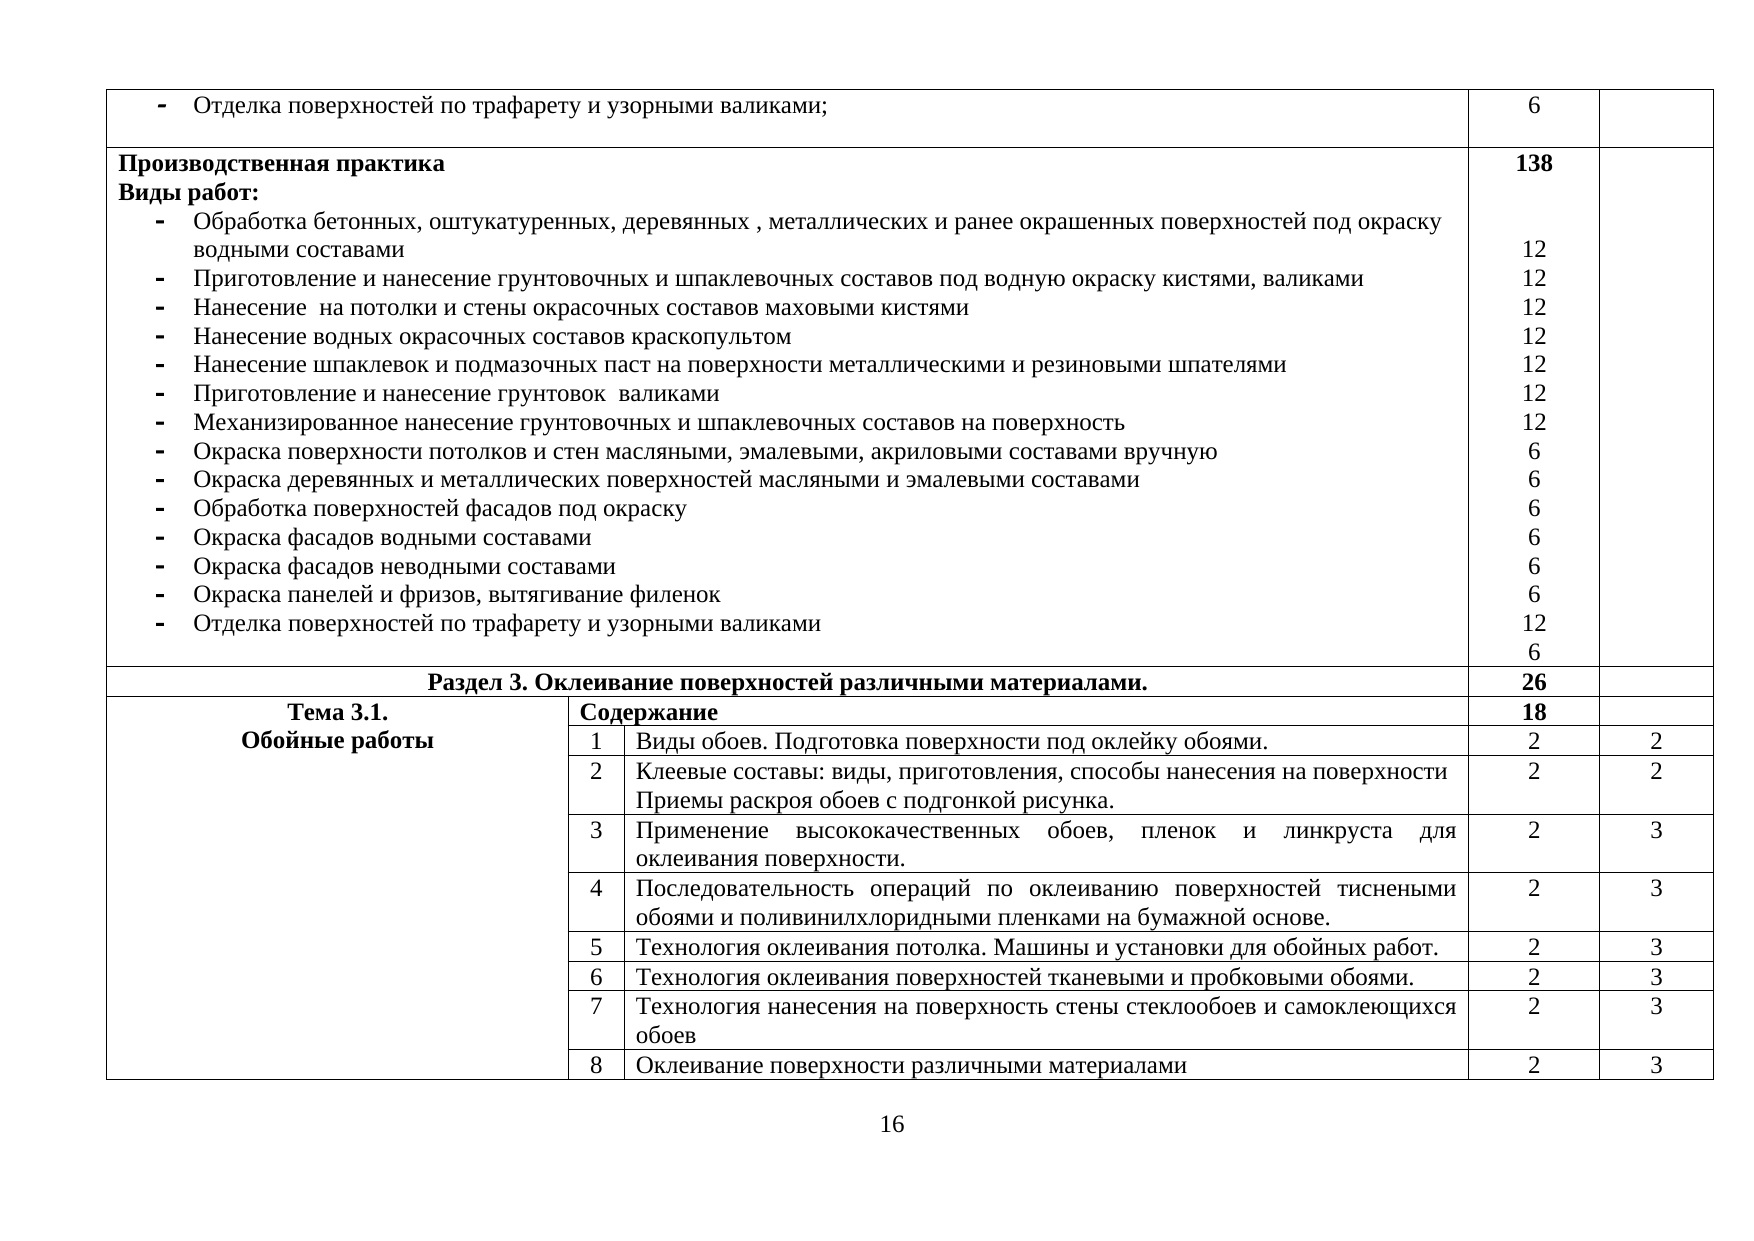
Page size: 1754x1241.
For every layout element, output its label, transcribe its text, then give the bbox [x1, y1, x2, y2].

table_cell Производственная практика Виды работ: Обработка бетонных, оштукатуренных, деревянных , металлических и ранее окрашенных поверхностей под окраску водными составами Приготовление и нанесение грунтовочных и шпаклевочных составов под водную окраску кистями, валиками Нанесение на потолки и стены окрасочных составов маховыми кистями Нанесение водных окрасочных составов краскопультом Нанесение шпаклевок и подмазочных паст на поверхности металлическими и резиновыми шпателями Приготовление и нанесение грунтовок валиками Механизированное нанесение грунтовочных и шпаклевочных составов на поверхность Окраска поверхности потолков и стен масляными, эмалевыми, акриловыми составами вручную Окраска деревянных и металлических поверхностей масляными и эмалевыми составами Обработка поверхностей фасадов под окраску Окраска фасадов водными составами Окраска фасадов неводными составами Окраска панелей и фризов, вытягивание филенок Отделка поверхностей по трафарету и узорными валиками [107, 148, 1468, 666]
table_cell 2 [1469, 991, 1599, 1049]
table_cell 2 [1600, 756, 1713, 814]
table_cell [107, 90, 1468, 147]
table_cell [1600, 90, 1713, 147]
table_cell 2 [1469, 1050, 1599, 1079]
table_cell Последовательность операций по оклеиванию поверхностей тиснеными обоями и поливинилхлоридными пленками на бумажной основе. [625, 873, 1468, 931]
table_cell 2 [1600, 726, 1713, 755]
table_cell [1600, 667, 1713, 696]
table_cell 3 [1600, 815, 1713, 872]
table_cell 6 [569, 962, 624, 990]
table_cell Технология оклеивания потолка. Машины и установки для обойных работ. [625, 932, 1468, 961]
table_cell 138 12 12 12 12 12 12 12 6 6 6 6 6 6 12 6 [1469, 148, 1599, 666]
table_cell 3 [569, 815, 624, 872]
table_cell 8 [569, 1050, 624, 1079]
table_cell 2 [1469, 726, 1599, 755]
table_cell 2 [1469, 932, 1599, 961]
table_cell [1600, 148, 1713, 666]
table_cell 4 [569, 873, 624, 931]
table_cell Оклеивание поверхности различными материалами [625, 1050, 1468, 1079]
table_cell 3 [1600, 1050, 1713, 1079]
table_cell 2 [569, 756, 624, 814]
table_cell Виды обоев. Подготовка поверхности под оклейку обоями. [625, 726, 1468, 755]
table_cell Технология нанесения на поверхность стены стеклообоев и самоклеющихся обоев [625, 991, 1468, 1049]
table_cell 2 [1469, 873, 1599, 931]
table_cell 3 [1600, 962, 1713, 990]
table_cell Тема 3.1. Обойные работы [107, 697, 568, 1079]
table_cell Содержание [569, 697, 1468, 725]
table_cell 1 [569, 726, 624, 755]
table_cell [1600, 697, 1713, 725]
table_cell 26 [1469, 667, 1599, 696]
table_cell 2 [1469, 962, 1599, 990]
table_cell 3 [1600, 932, 1713, 961]
table_cell 2 [1469, 756, 1599, 814]
table_cell 3 [1600, 991, 1713, 1049]
table_cell 2 [1469, 815, 1599, 872]
table_cell 3 [1600, 873, 1713, 931]
table_cell Технология оклеивания поверхностей тканевыми и пробковыми обоями. [625, 962, 1468, 990]
table_cell Клеевые составы: виды, приготовления, способы нанесения на поверхности Приемы раскроя обоев с подгонкой рисунка. [625, 756, 1468, 814]
table_cell Применение высококачественных обоев, пленок и линкруста для оклеивания поверхности. [625, 815, 1468, 872]
table_cell 18 [1469, 697, 1599, 725]
table_cell 5 [569, 932, 624, 961]
table_cell Раздел 3. Оклеивание поверхностей различными материалами. [107, 667, 1468, 696]
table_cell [1469, 90, 1599, 147]
table_cell 7 [569, 991, 624, 1049]
